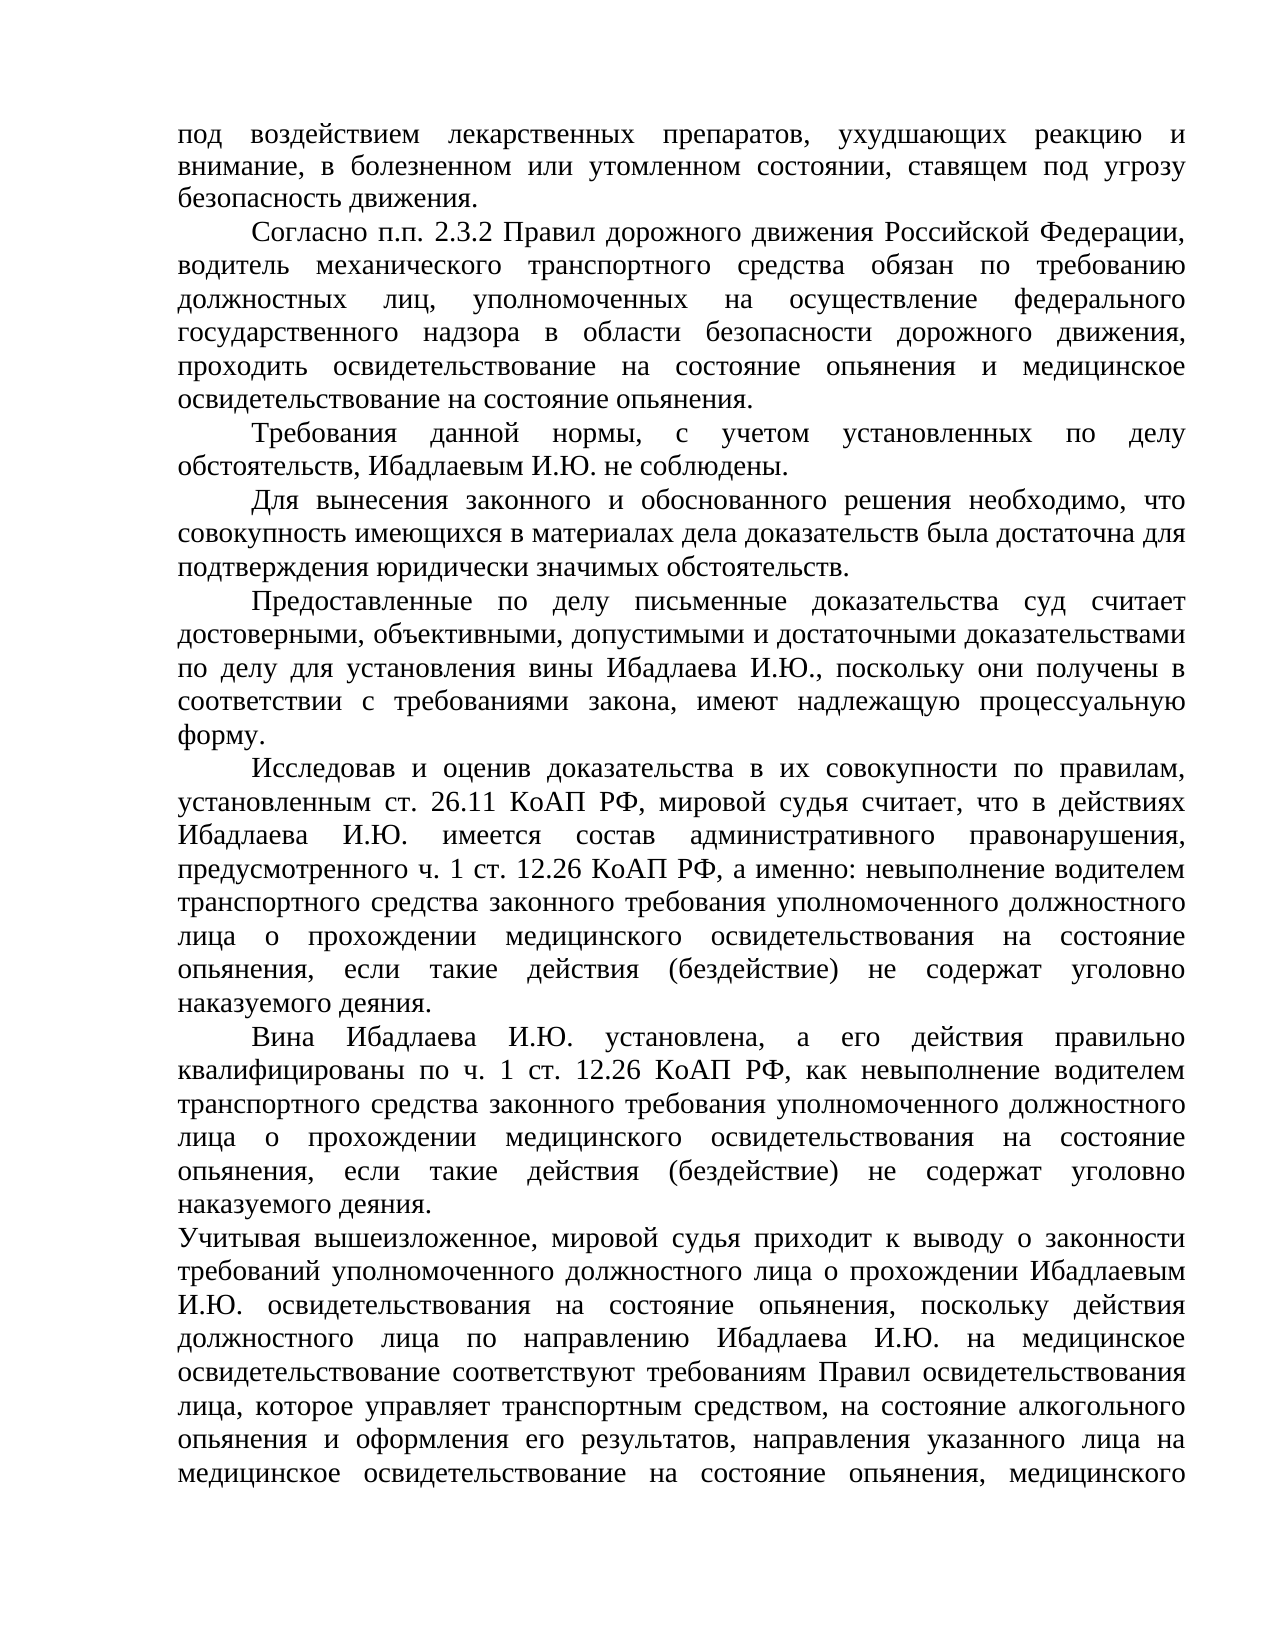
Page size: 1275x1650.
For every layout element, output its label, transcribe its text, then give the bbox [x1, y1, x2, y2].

text Вина Ибадлаева И.Ю. установлена, а его действия правильно квалифицированы по ч. 1 ст. 12.26 КоАП РФ, как невыполнение водителем транспортного средства законного требования уполномоченного должностного лица о прохождении медицинского освидетельствования на состояние опьянения, если такие действия (бездействие) не содержат уголовно наказуемого деяния. [177, 1019, 1186, 1220]
text Предоставленные по делу письменные доказательства суд считает достоверными, объективными, допустимыми и достаточными доказательствами по делу для установления вины Ибадлаева И.Ю., поскольку они получены в соответствии с требованиями закона, имеют надлежащую процессуальную форму. [177, 583, 1186, 750]
text Для вынесения законного и обоснованного решения необходимо, что совокупность имеющихся в материалах дела доказательств была достаточна для подтверждения юридически значимых обстоятельств. [177, 482, 1186, 583]
text Исследовав и оценив доказательства в их совокупности по правилам, установленным ст. 26.11 КоАП РФ, мировой судья считает, что в действиях Ибадлаева И.Ю. имеется состав административного правонарушения, предусмотренного ч. 1 ст. 12.26 КоАП РФ, а именно: невыполнение водителем транспортного средства законного требования уполномоченного должностного лица о прохождении медицинского освидетельствования на состояние опьянения, если такие действия (бездействие) не содержат уголовно наказуемого деяния. [177, 750, 1186, 1019]
text Требования данной нормы, с учетом установленных по делу обстоятельств, Ибадлаевым И.Ю. не соблюдены. [177, 415, 1186, 482]
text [177, 1220, 1186, 1488]
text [177, 118, 1186, 214]
text Согласно п.п. 2.3.2 Правил дорожного движения Российской Федерации, водитель механического транспортного средства обязан по требованию должностных лиц, уполномоченных на осуществление федерального государственного надзора в области безопасности дорожного движения, проходить освидетельствование на состояние опьянения и медицинское освидетельствование на состояние опьянения. [177, 214, 1186, 415]
